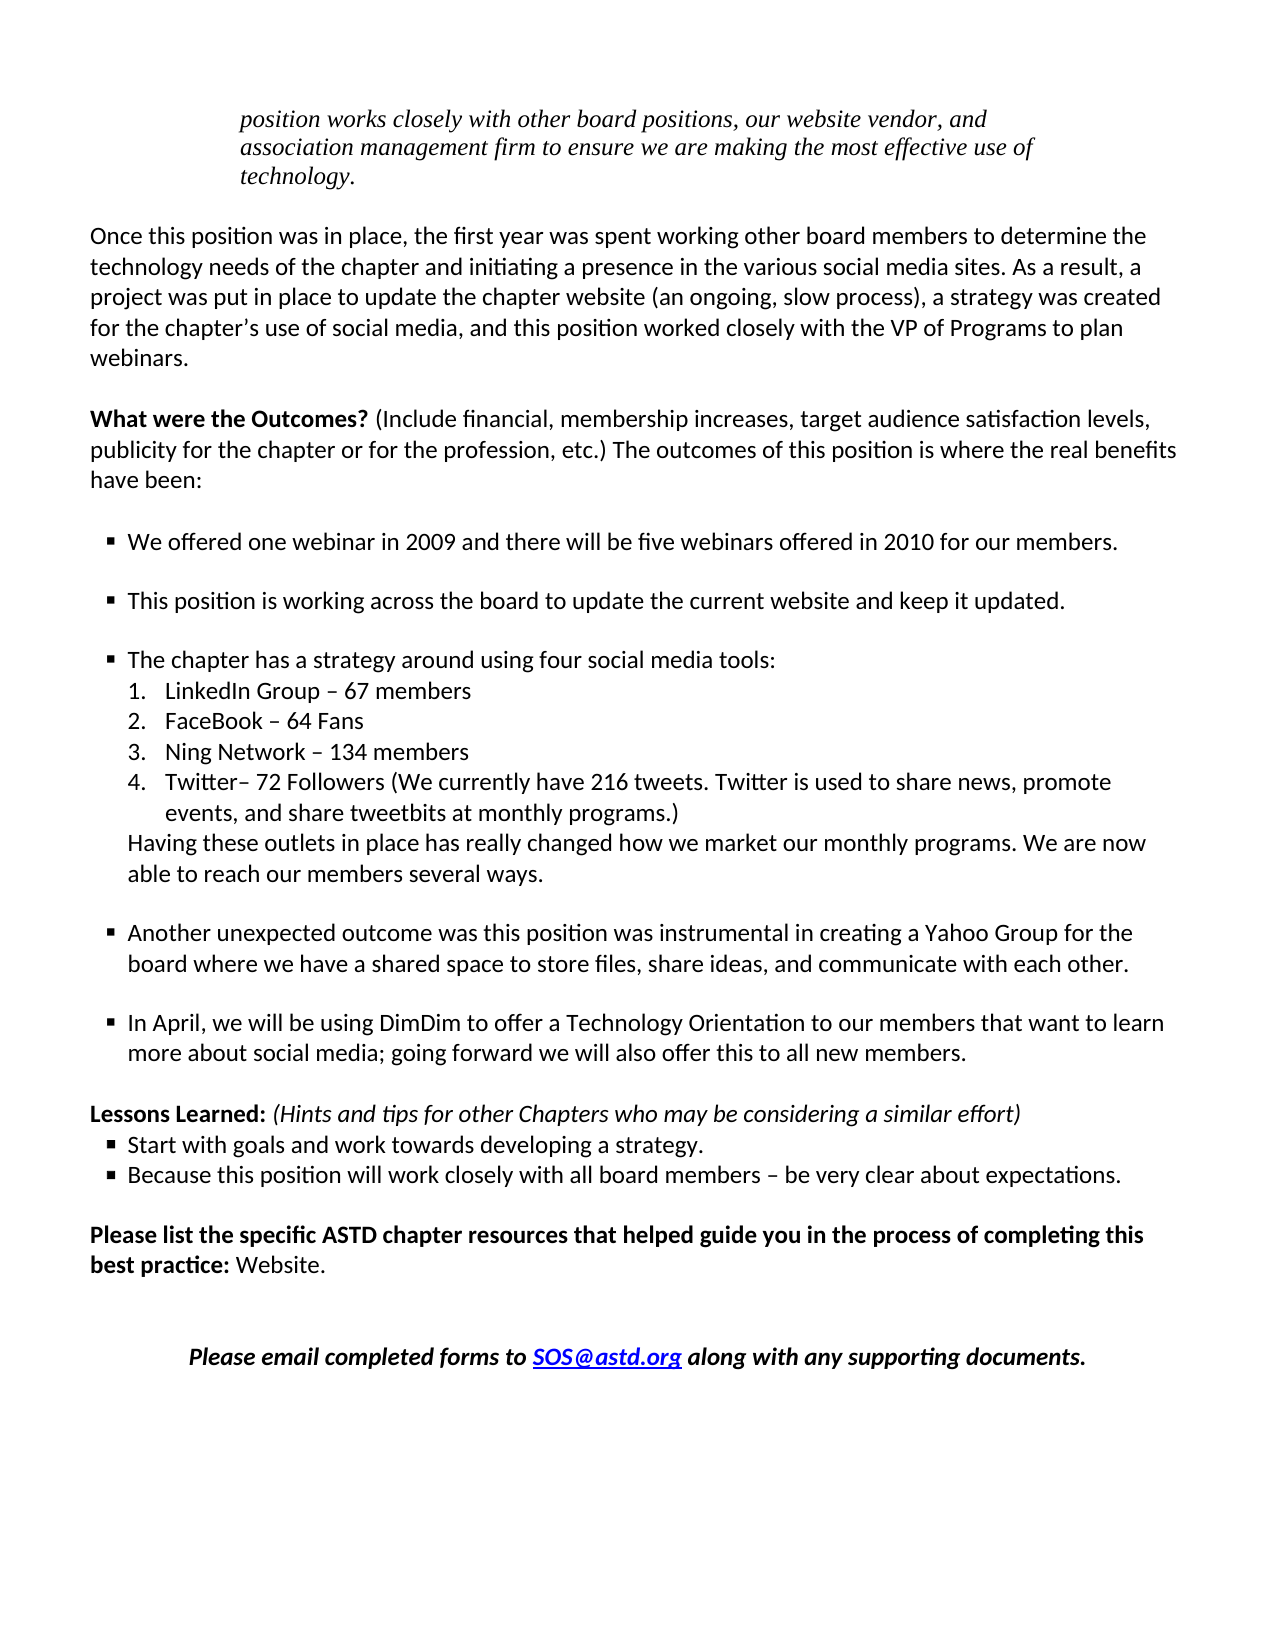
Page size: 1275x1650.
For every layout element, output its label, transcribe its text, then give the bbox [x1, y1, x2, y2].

list We offered one webinar in 2009 and there will be five webinars offered in 2010 for our members. [105, 526, 1185, 585]
list The chapter has a strategy around using four social media tools: [105, 644, 1185, 675]
list This position is working across the board to update the current website and keep it updated. [105, 585, 1185, 644]
list In April, we will be using DimDim to offer a Technology Orientation to our members that want to learn more about social media; going forward we will also offer this to all new members. [105, 1007, 1185, 1068]
text Please list the specific ASTD chapter resources that helped guide you in the process of completing this best practice: Website. [90, 1219, 1185, 1280]
text Please email completed forms to SOS@astd.org along with any supporting documents. [90, 1341, 1185, 1371]
list Another unexpected outcome was this position was instrumental in creating a Yahoo Group for the board where we have a shared space to store files, share ideas, and communicate with each other. [105, 917, 1185, 1007]
text Having these outlets in place has really changed how we market our monthly programs. We are now able to reach our members several ways. [127, 827, 1185, 917]
text Once this position was in place, the first year was spent working other board members to determine the technology needs of the chapter and initiating a presence in the various social media sites. As a result, a project was put in place to update the chapter website (an ongoing, slow process), a strategy was created for the chapter’s use of social media, and this position worked closely with the VP of Programs to plan webinars. [90, 221, 1185, 373]
list LinkedIn Group – 67 members [127, 675, 1185, 705]
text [240, 104, 1065, 190]
list Because this position will work closely with all board members – be very clear about expectations. [105, 1159, 1185, 1190]
list Ning Network – 134 members [127, 736, 1185, 766]
list FaceBook – 64 Fans [127, 705, 1185, 736]
text What were the Outcomes? (Include financial, membership increases, target audience satisfaction levels, publicity for the chapter or for the profession, etc.) The outcomes of this position is where the real benefits have been: [90, 404, 1185, 495]
list Start with goals and work towards developing a strategy. [105, 1129, 1185, 1159]
text Lessons Learned: (Hints and tips for other Chapters who may be considering a similar effort) [90, 1098, 1185, 1129]
list Twitter– 72 Followers (We currently have 216 tweets. Twitter is used to share news, promote events, and share tweetbits at monthly programs.) [127, 766, 1185, 827]
